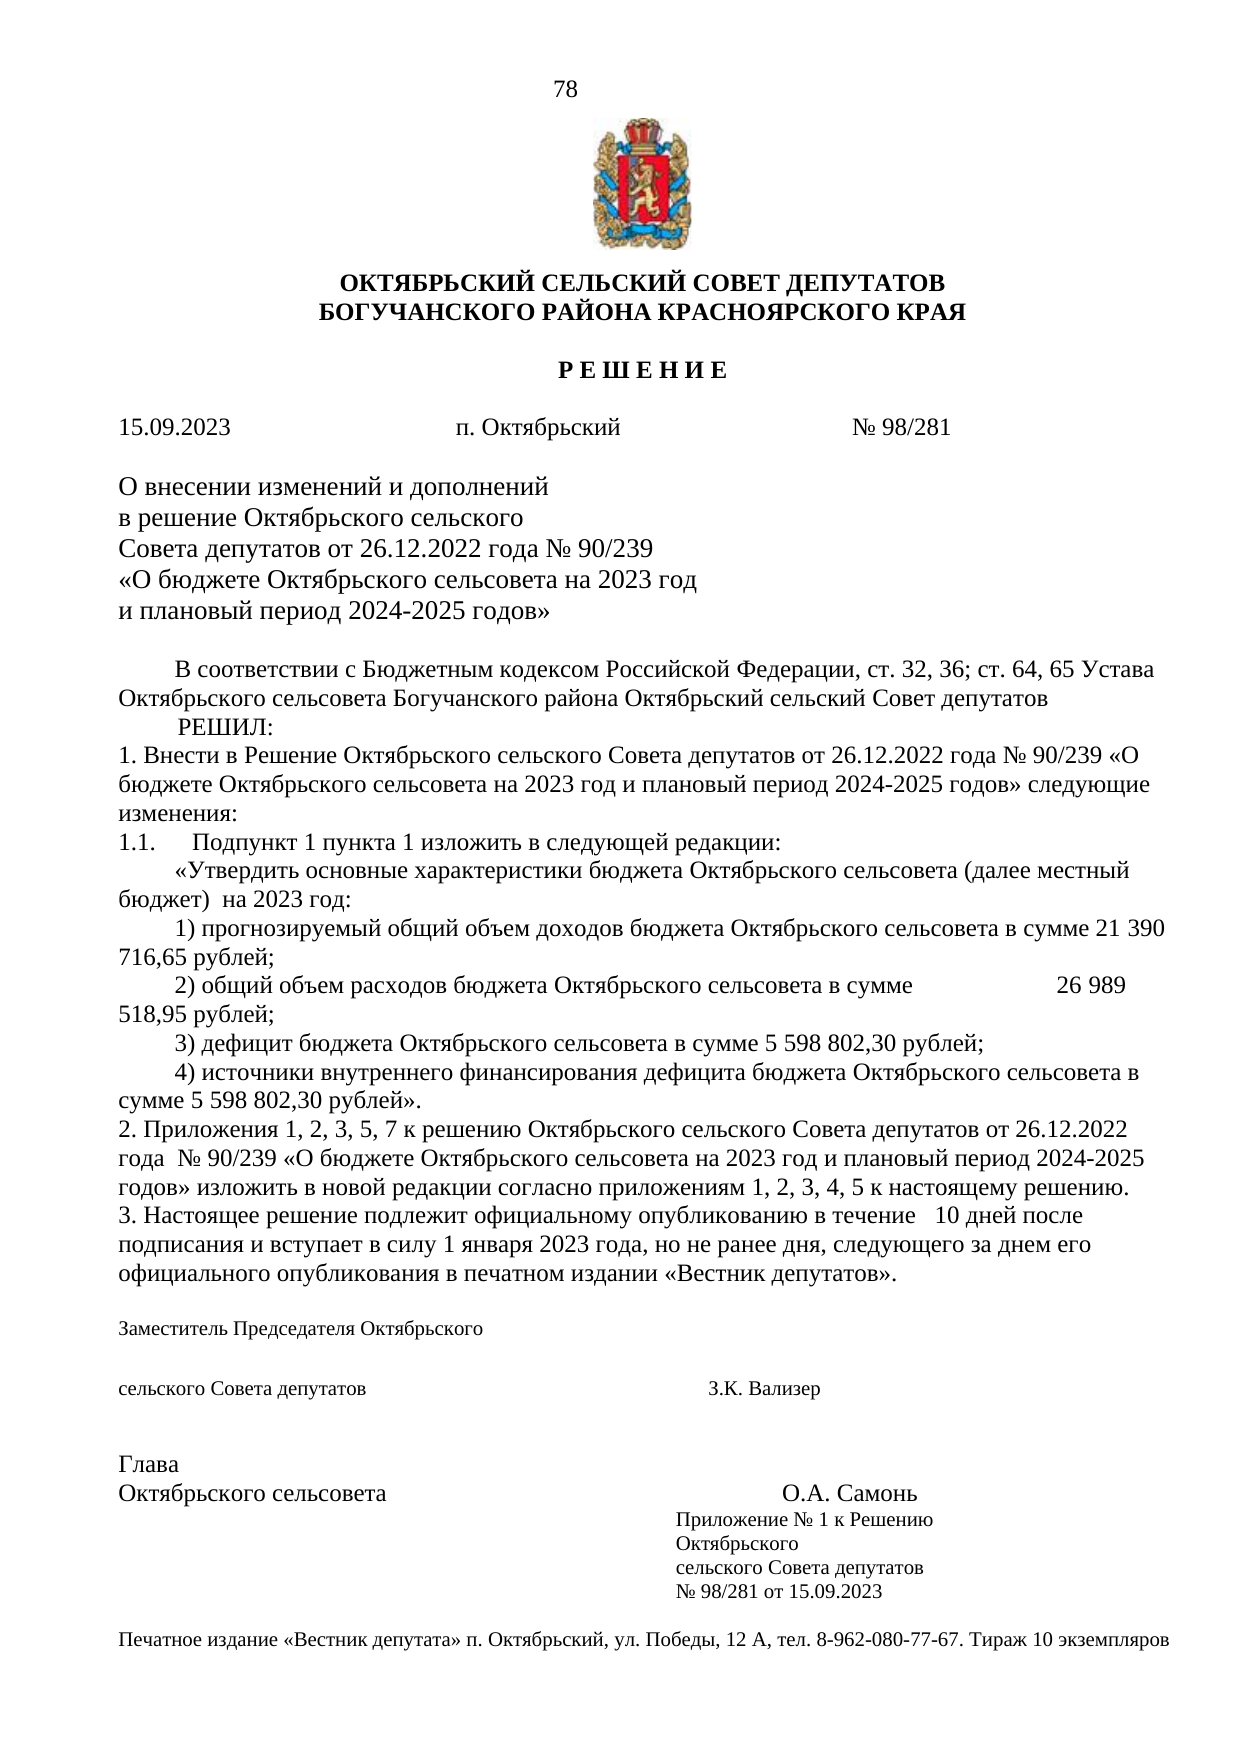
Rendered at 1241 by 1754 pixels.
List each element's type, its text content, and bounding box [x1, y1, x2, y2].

text РЕШИЛ: [118, 712, 1167, 741]
text сельского Совета депутатов З.К. Вализер [118, 1376, 1167, 1400]
text О внесении изменений и дополнений [118, 470, 1167, 501]
text «Утвердить основные характеристики бюджета Октябрьского сельсовета (далее местный бюджет) на 2023 год: [118, 856, 1167, 913]
text 2) общий объем расходов бюджета Октябрьского сельсовета в сумме 26 989 518,95 рублей; [118, 971, 1167, 1028]
text 4) источники внутреннего финансирования дефицита бюджета Октябрьского сельсовета в сумме 5 598 802,30 рублей». [118, 1057, 1167, 1114]
text 2. Приложения 1, 2, 3, 5, 7 к решению Октябрьского сельского Совета депутатов от 26.12.2022 года № 90/239 «О бюджете Октябрьского сельсовета на 2023 год и плановый период 2024-2025 годов» изложить в новой редакции согласно приложениям 1, 2, 3, 4, 5 к настоящему решению. [118, 1114, 1167, 1201]
text 15.09.2023 п. Октябрьский № 98/281 [118, 412, 1167, 441]
text Заместитель Председателя Октябрьского [118, 1316, 1167, 1339]
text в решение Октябрьского сельского [118, 501, 1167, 532]
text Совета депутатов от 26.12.2022 года № 90/239 [118, 532, 1167, 563]
text Глава [118, 1449, 1167, 1478]
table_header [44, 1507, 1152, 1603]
text и плановый период 2024-2025 годов» [118, 594, 1167, 626]
picture [593, 118, 692, 250]
list Подпункт 1 пункта 1 изложить в следующей редакции: [118, 827, 1167, 856]
text 3. Настоящее решение подлежит официальному опубликованию в течение 10 дней после подписания и вступает в силу 1 января 2023 года, но не ранее дня, следующего за днем его официального опубликования в печатном издании «Вестник депутатов». [118, 1201, 1167, 1287]
text В соответствии с Бюджетным кодексом Российской Федерации, ст. 32, 36; ст. 64, 65 Устава Октябрьского сельсовета Богучанского района Октябрьский сельский Совет депутатов [118, 654, 1167, 712]
text 1) прогнозируемый общий объем доходов бюджета Октябрьского сельсовета в сумме 21 390 716,65 рублей; [118, 913, 1167, 971]
text 1. Внести в Решение Октябрьского сельского Совета депутатов от 26.12.2022 года № 90/239 «О бюджете Октябрьского сельсовета на 2023 год и плановый период 2024-2025 годов» следующие изменения: [118, 741, 1167, 827]
text «О бюджете Октябрьского сельсовета на 2023 год [118, 563, 1167, 594]
text Октябрьского сельсовета О.А. Самонь [118, 1478, 1167, 1507]
text 3) дефицит бюджета Октябрьского сельсовета в сумме 5 598 802,30 рублей; [118, 1028, 1167, 1057]
text ОКТЯБРЬСКИЙ СЕЛЬСКИЙ СОВЕТ ДЕПУТАТОВ [118, 268, 1167, 297]
text БОГУЧАНСКОГО РАЙОНА КРАСНОЯРСКОГО КРАЯ Р Е Ш Е Н И Е [118, 297, 1167, 383]
